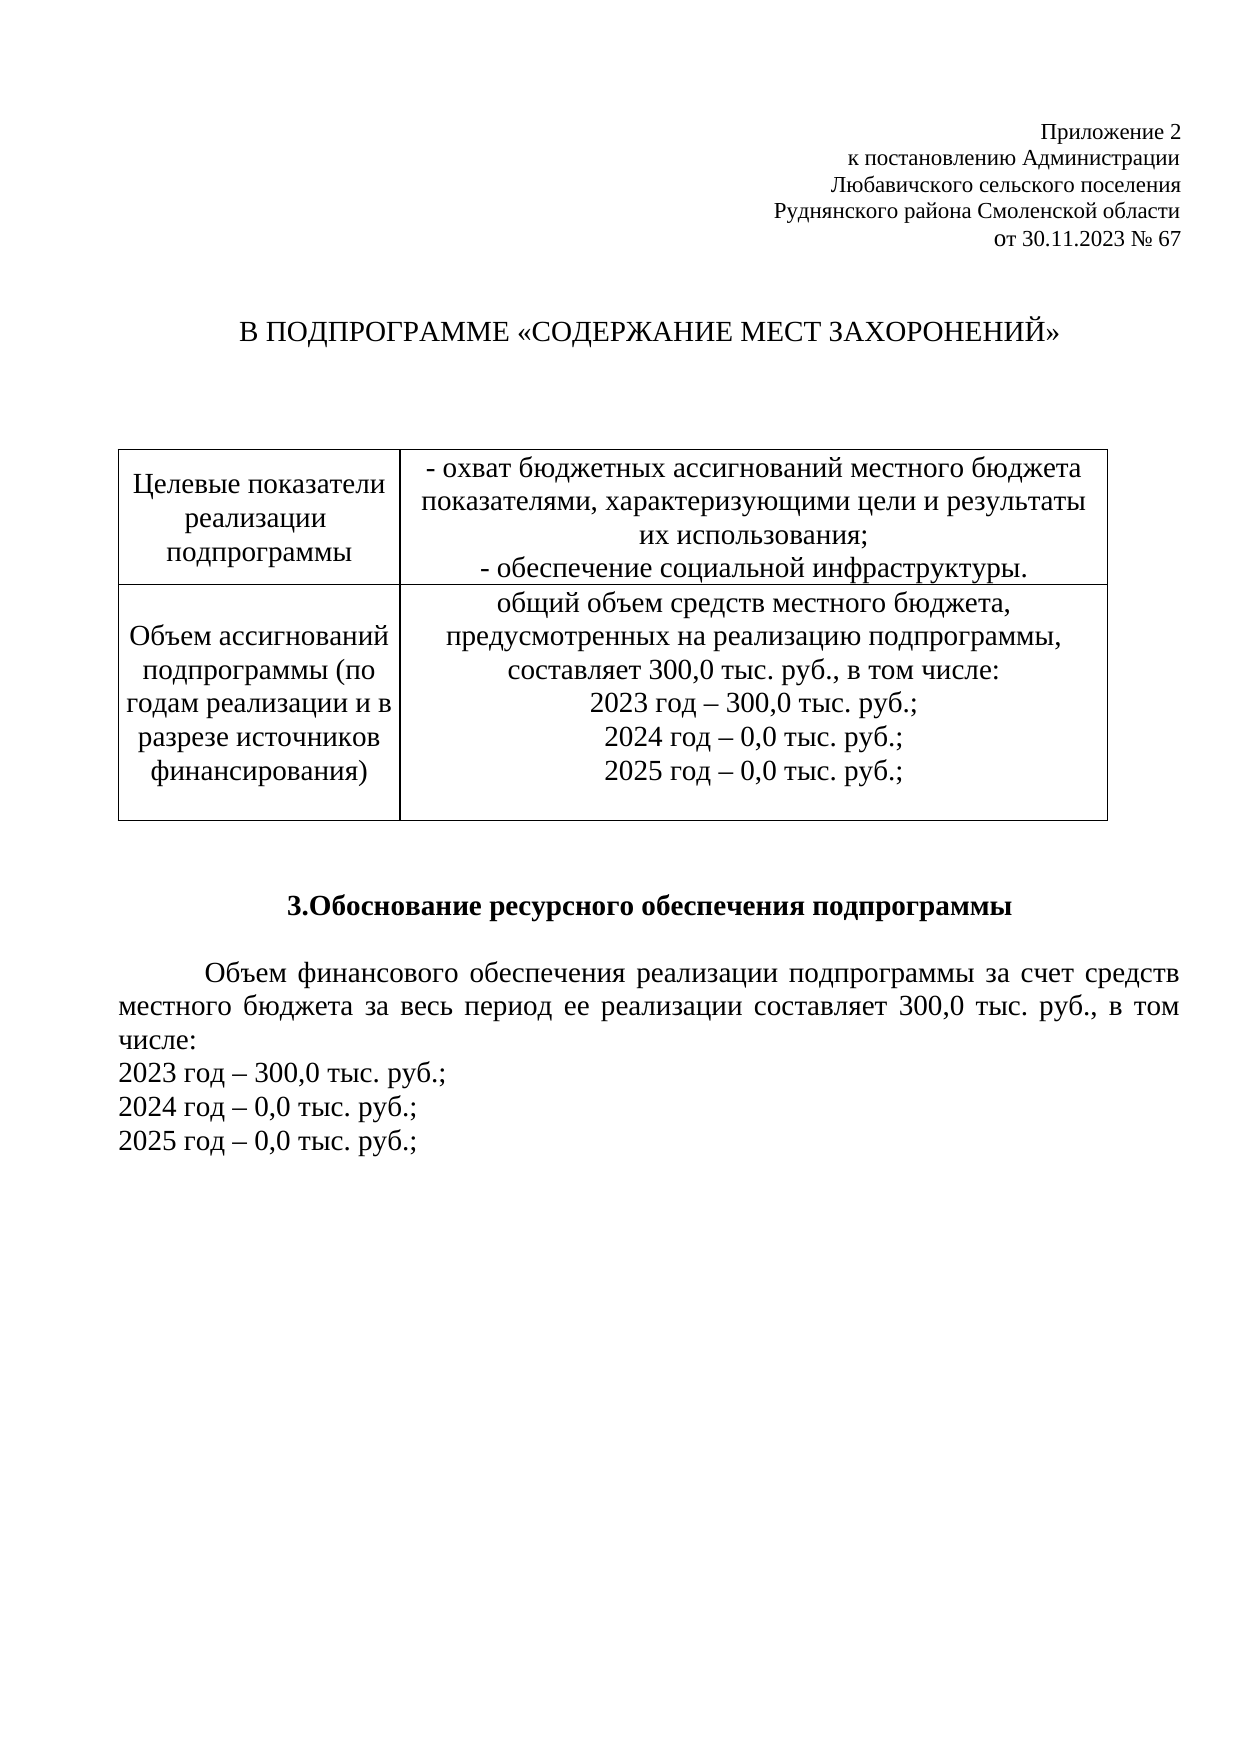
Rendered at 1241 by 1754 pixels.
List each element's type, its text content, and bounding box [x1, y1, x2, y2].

table_header - охват бюджетных ассигнований местного бюджета показателями, характеризующими цели и результаты их использования; - обеспечение социальной инфраструктуры. [401, 450, 1107, 584]
text 3.Обоснование ресурсного обеспечения подпрограммы [118, 888, 1181, 921]
text 2023 год – 300,0 тыс. руб.; [118, 1056, 1181, 1089]
text от 30.11.2023 № 67 [118, 223, 1181, 252]
table_cell Объем ассигнований подпрограммы (по годам реализации и в разрезе источников финансирования) [119, 585, 399, 820]
text Руднянского района Смоленской области [118, 197, 1181, 223]
text 2025 год – 0,0 тыс. руб.; [118, 1123, 1181, 1156]
text Приложение 2 [118, 118, 1181, 144]
table_header Целевые показатели реализации подпрограммы [119, 450, 399, 584]
text Любавичского сельского поселения [118, 171, 1181, 197]
text к постановлению Администрации [118, 144, 1181, 171]
text В ПОДПРОГРАММЕ «СОДЕРЖАНИЕ МЕСТ ЗАХОРОНЕНИЙ» [118, 314, 1181, 348]
table_cell общий объем средств местного бюджета, предусмотренных на реализацию подпрограммы, составляет 300,0 тыс. руб., в том числе: 2023 год – 300,0 тыс. руб.; 2024 год – 0,0 тыс. руб.; 2025 год – 0,0 тыс. руб.; [401, 585, 1107, 820]
text 2024 год – 0,0 тыс. руб.; [118, 1089, 1181, 1123]
text Объем финансового обеспечения реализации подпрограммы за счет средств местного бюджета за весь период ее реализации составляет 300,0 тыс. руб., в том числе: [118, 955, 1181, 1056]
